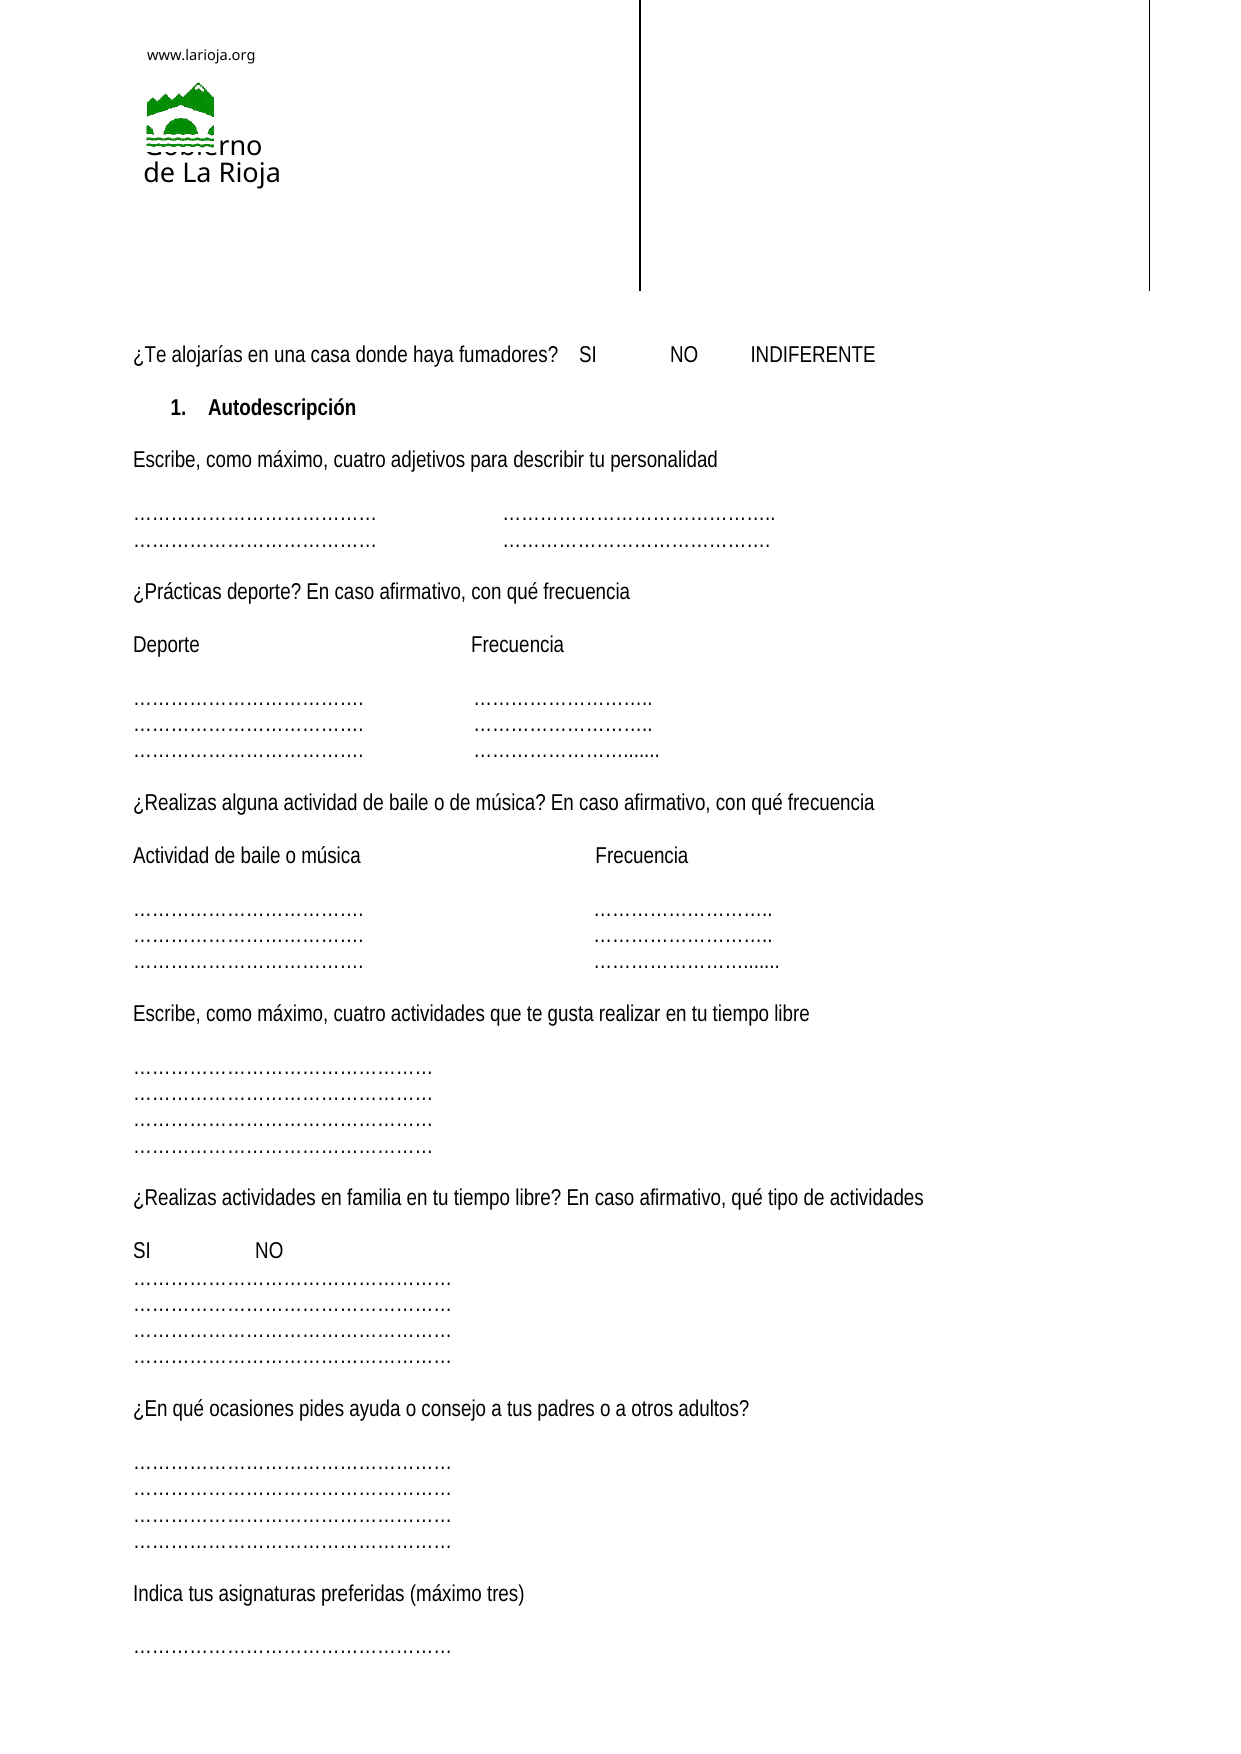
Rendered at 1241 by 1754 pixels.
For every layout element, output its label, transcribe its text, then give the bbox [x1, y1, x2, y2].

text ¿En qué ocasiones pides ayuda o consejo a tus padres o a otros adultos? [133, 1395, 1211, 1422]
text ………………………………. ……………………....... [133, 736, 1211, 763]
text ………………………………………… [133, 1053, 1211, 1079]
text ………………………………… ……………………………………. [133, 526, 1211, 552]
text Deporte Frecuencia [133, 631, 1211, 657]
text ………………………………… …………………………………….. [133, 499, 1211, 526]
text …………………………………………… [133, 1501, 1211, 1527]
text ………………………………………… [133, 1132, 1211, 1158]
text ………………………………. ……………………….. [133, 894, 1211, 921]
text ¿Realizas actividades en familia en tu tiempo libre? En caso afirmativo, qué tipo de actividades [133, 1184, 1211, 1211]
text …………………………………………… [133, 1342, 1211, 1369]
text ………………………………. ……………………….. [133, 921, 1211, 947]
text Indica tus asignaturas preferidas (máximo tres) [133, 1580, 1211, 1606]
text Escribe, como máximo, cuatro actividades que te gusta realizar en tu tiempo libre [133, 1000, 1211, 1026]
text ………………………………. ……………………….. [133, 710, 1211, 736]
text ………………………………………… [133, 1079, 1211, 1105]
text …………………………………………… [133, 1448, 1211, 1474]
text SI NO [133, 1237, 1211, 1263]
text …………………………………………… [133, 1316, 1211, 1342]
text ………………………………………… [133, 1105, 1211, 1132]
text …………………………………………… [133, 1290, 1211, 1316]
text …………………………………………… [133, 1263, 1211, 1290]
list Autodescripción [170, 394, 1211, 420]
picture [142, 74, 220, 152]
text ………………………………. ……………………....... [133, 947, 1211, 973]
text ¿Prácticas deporte? En caso afirmativo, con qué frecuencia [133, 578, 1211, 604]
text Actividad de baile o música Frecuencia [133, 842, 1211, 868]
text …………………………………………… [133, 1632, 1211, 1659]
text Escribe, como máximo, cuatro adjetivos para describir tu personalidad [133, 446, 1211, 473]
text ¿Te alojarías en una casa donde haya fumadores? SI NO INDIFERENTE [133, 341, 1122, 367]
text …………………………………………… [133, 1527, 1211, 1553]
text …………………………………………… [133, 1474, 1211, 1501]
text ………………………………. ……………………….. [133, 684, 1211, 710]
text ¿Realizas alguna actividad de baile o de música? En caso afirmativo, con qué frecuencia [133, 789, 1211, 815]
